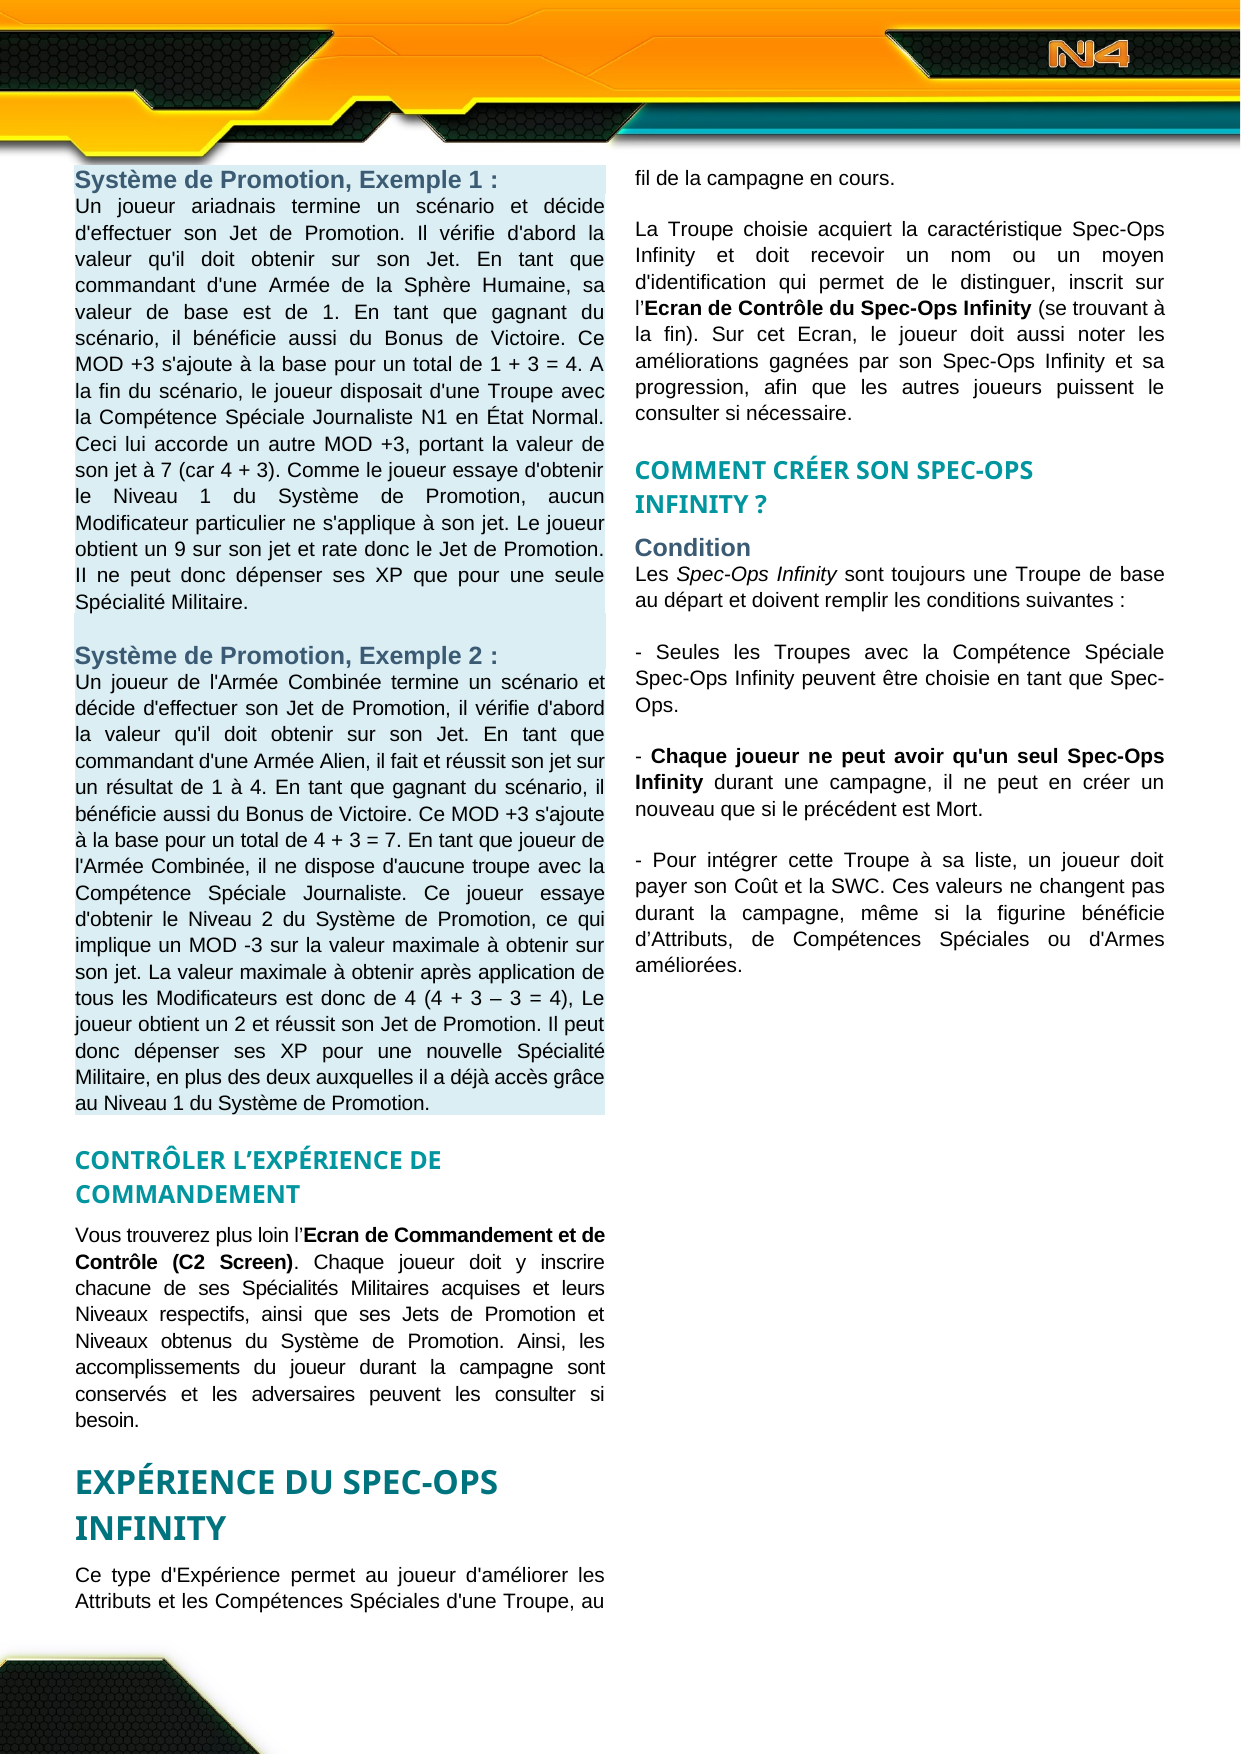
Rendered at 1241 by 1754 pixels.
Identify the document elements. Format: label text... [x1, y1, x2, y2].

text - Chaque joueur ne peut avoir qu'un seul Spec-Ops Infinity durant une campagne, il ne peut en créer un nouveau que si le précédent est Mort. [635, 744, 1165, 820]
text Ce type d'Expérience permet au joueur d'améliorer les Attributs et les Compétences Spéciales d'une Troupe, au fil de la campagne en cours. [635, 165, 1165, 189]
text - Pour intégrer cette Troupe à sa liste, un joueur doit payer son Coût et la SWC. Ces valeurs ne changent pas durant la campagne, même si la figurine bénéficie d’Attributs, de Compétences Spéciales ou d'Armes améliorées. [635, 848, 1165, 977]
picture [0, 0, 1241, 1754]
text Un joueur ariadnais termine un scénario et décide d'effectuer son Jet de Promotion. Il vérifie d'abord la valeur qu'il doit obtenir sur son Jet. En tant que commandant d'une Armée de la Sphère Humaine, sa valeur de base est de 1. En tant que gagnant du scénario, il bénéficie aussi du Bonus de Victoire. Ce MOD +3 s'ajoute à la base pour un total de 1 + 3 = 4. A la fin du scénario, le joueur disposait d'une Troupe avec la Compétence Spéciale Journaliste N1 en État Normal. Ceci lui accorde un autre MOD +3, portant la valeur de son jet à 7 (car 4 + 3). Comme le joueur essaye d'obtenir le Niveau 1 du Système de Promotion, aucun Modificateur particulier ne s'applique à son jet. Le joueur obtient un 9 sur son jet et rate donc le Jet de Promotion. II ne peut donc dépenser ses XP que pour une seule Spécialité Militaire. [75, 194, 605, 613]
subtitle Expérience du Spec-Ops Infinity [74, 1459, 605, 1550]
subtitle Comment créer son Spec-Ops Infinity ? [634, 453, 1168, 521]
text Un joueur de l'Armée Combinée termine un scénario et décide d'effectuer son Jet de Promotion, il vérifie d'abord la valeur qu'il doit obtenir sur son Jet. En tant que commandant d'une Armée Alien, il fait et réussit son jet sur un résultat de 1 à 4. En tant que gagnant du scénario, il bénéficie aussi du Bonus de Victoire. Ce MOD +3 s'ajoute à la base pour un total de 4 + 3 = 7. En tant que joueur de l'Armée Combinée, il ne dispose d'aucune troupe avec la Compétence Spéciale Journaliste. Ce joueur essaye d'obtenir le Niveau 2 du Système de Promotion, ce qui implique un MOD -3 sur la valeur maximale à obtenir sur son jet. La valeur maximale à obtenir après application de tous les Modificateurs est donc de 4 (4 + 3 – 3 = 4), Le joueur obtient un 2 et réussit son Jet de Promotion. Il peut donc dépenser ses XP pour une nouvelle Spécialité Militaire, en plus des deux auxquelles il a déjà accès grâce au Niveau 1 du Système de Promotion. [75, 669, 605, 1115]
text - Seules les Troupes avec la Compétence Spéciale Spec-Ops Infinity peuvent être choisie en tant que Spec-Ops. [635, 640, 1165, 716]
text La Troupe choisie acquiert la caractéristique Spec-Ops Infinity et doit recevoir un nom ou un moyen d'identification qui permet de le distinguer, inscrit sur l’Ecran de Contrôle du Spec-Ops Infinity (se trouvant à la fin). Sur cet Ecran, le joueur doit aussi noter les améliorations gagnées par son Spec-Ops Infinity et sa progression, afin que les autres joueurs puissent le consulter si nécessaire. [635, 217, 1165, 425]
subtitle Système de Promotion, Exemple 1 : [74, 165, 606, 194]
text Ce type d'Expérience permet au joueur d'améliorer les Attributs et les Compétences Spéciales d'une Troupe, au fil de la campagne en cours. [75, 1562, 605, 1613]
subtitle Système de Promotion, Exemple 2 : [74, 641, 606, 669]
subtitle Contrôler l’Expérience de Commandement [74, 1143, 608, 1211]
text Vous trouverez plus loin l’Ecran de Commandement et de Contrôle (C2 Screen). Chaque joueur doit y inscrire chacune de ses Spécialités Militaires acquises et leurs Niveaux respectifs, ainsi que ses Jets de Promotion et Niveaux obtenus du Système de Promotion. Ainsi, les accomplissements du joueur durant la campagne sont conservés et les adversaires peuvent les consulter si besoin. [75, 1223, 605, 1432]
text Les Spec-Ops Infinity sont toujours une Troupe de base au départ et doivent remplir les conditions suivantes : [635, 562, 1165, 612]
subtitle Condition [634, 533, 1166, 562]
